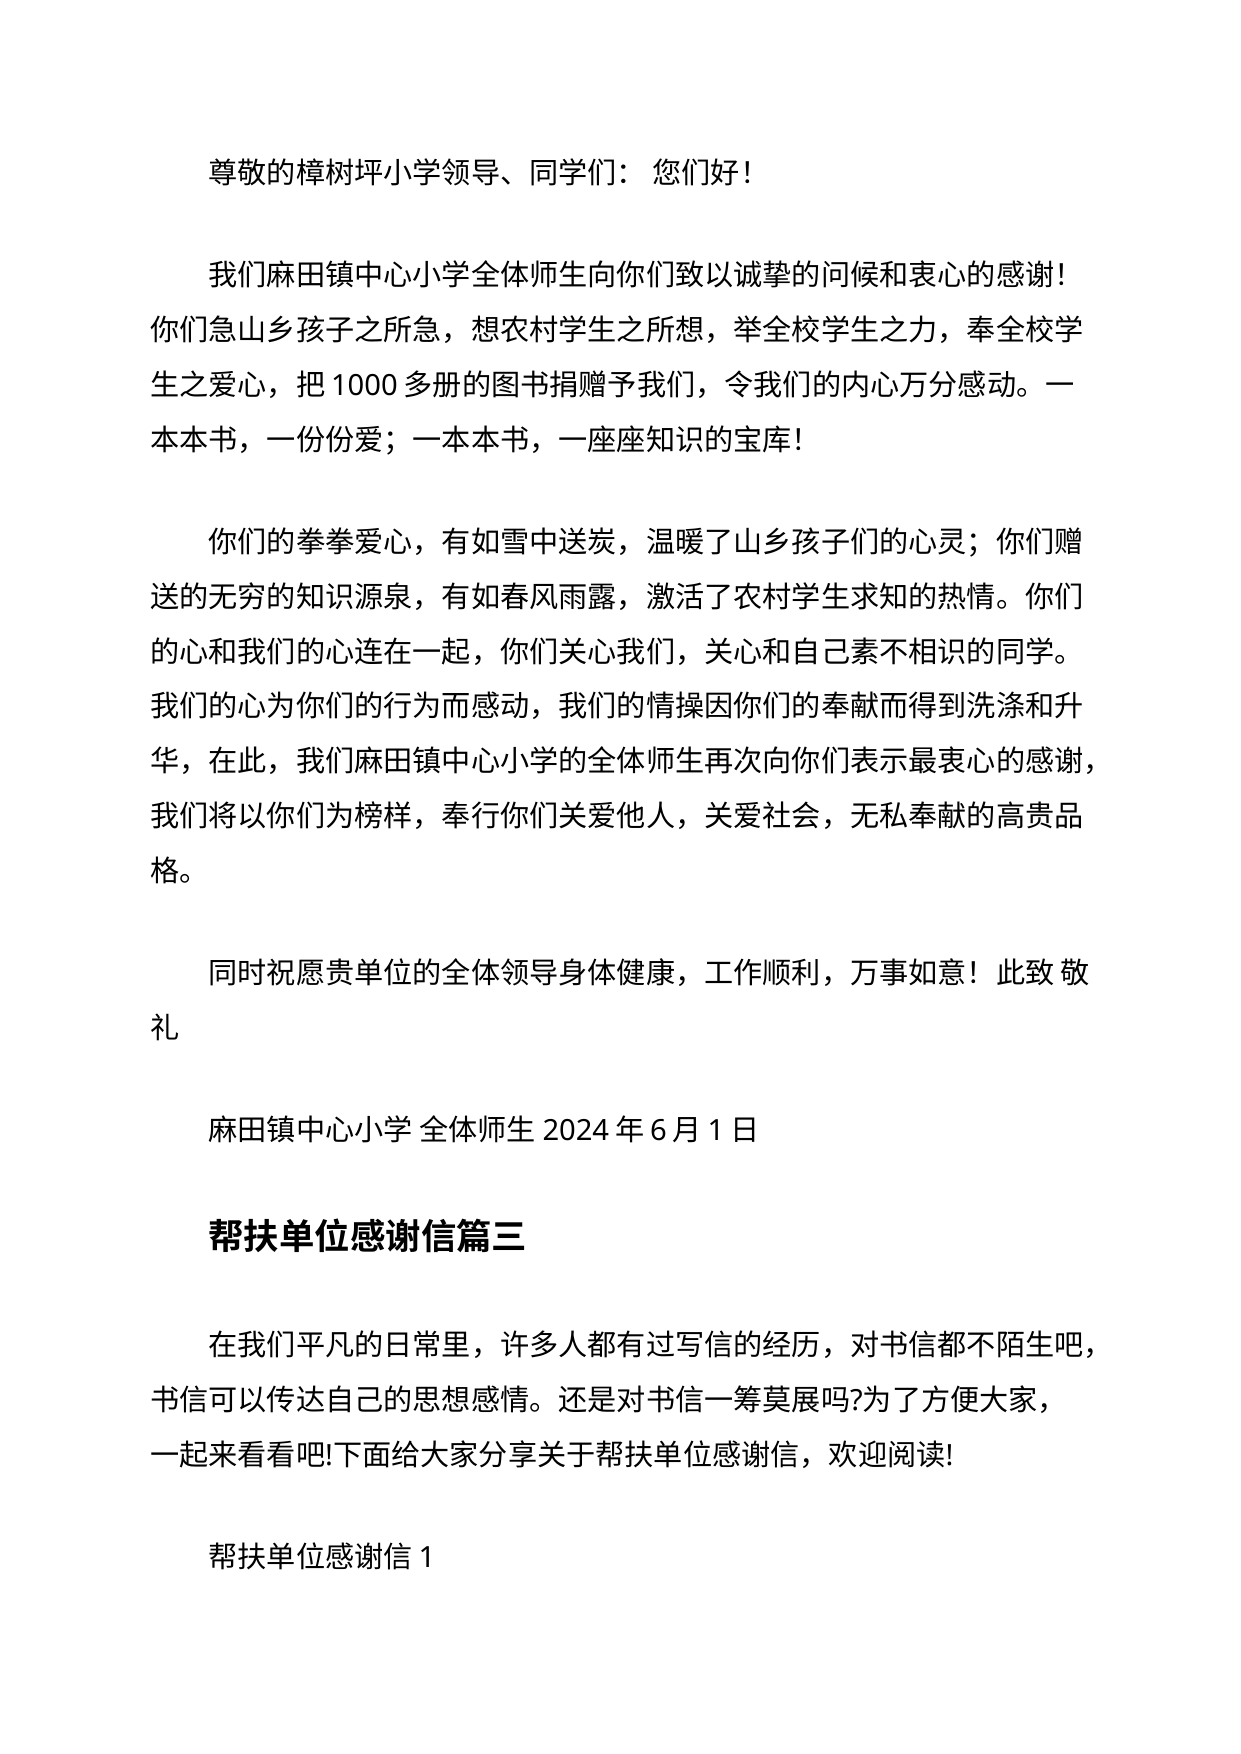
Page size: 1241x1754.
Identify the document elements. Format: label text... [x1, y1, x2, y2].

text 在我们平凡的日常里，许多人都有过写信的经历，对书信都不陌生吧，书信可以传达自己的思想感情。还是对书信一筹莫展吗?为了方便大家，一起来看看吧!下面给大家分享关于帮扶单位感谢信，欢迎阅读! [150, 1322, 1090, 1474]
text 我们麻田镇中心小学全体师生向你们致以诚挚的问候和衷心的感谢！你们急山乡孩子之所急，想农村学生之所想，举全校学生之力，奉全校学生之爱心，把1000多册的图书捐赠予我们，令我们的内心万分感动。一本本书，一份份爱；一本本书，一座座知识的宝库！ [150, 252, 1090, 459]
text 帮扶单位感谢信篇三 [150, 1208, 1090, 1259]
text 你们的拳拳爱心，有如雪中送炭，温暖了山乡孩子们的心灵；你们赠送的无穷的知识源泉，有如春风雨露，激活了农村学生求知的热情。你们的心和我们的心连在一起，你们关心我们，关心和自己素不相识的同学。我们的心为你们的行为而感动，我们的情操因你们的奉献而得到洗涤和升华，在此，我们麻田镇中心小学的全体师生再次向你们表示最衷心的感谢，我们将以你们为榜样，奉行你们关爱他人，关爱社会，无私奉献的高贵品格。 [150, 518, 1090, 890]
text 帮扶单位感谢信1 [150, 1533, 1090, 1576]
text 麻田镇中心小学 全体师生 2024年6月1日 [150, 1106, 1090, 1148]
text 同时祝愿贵单位的全体领导身体健康，工作顺利，万事如意！此致 敬礼 [150, 949, 1090, 1047]
text 尊敬的樟树坪小学领导、同学们： 您们好！ [150, 150, 1090, 192]
